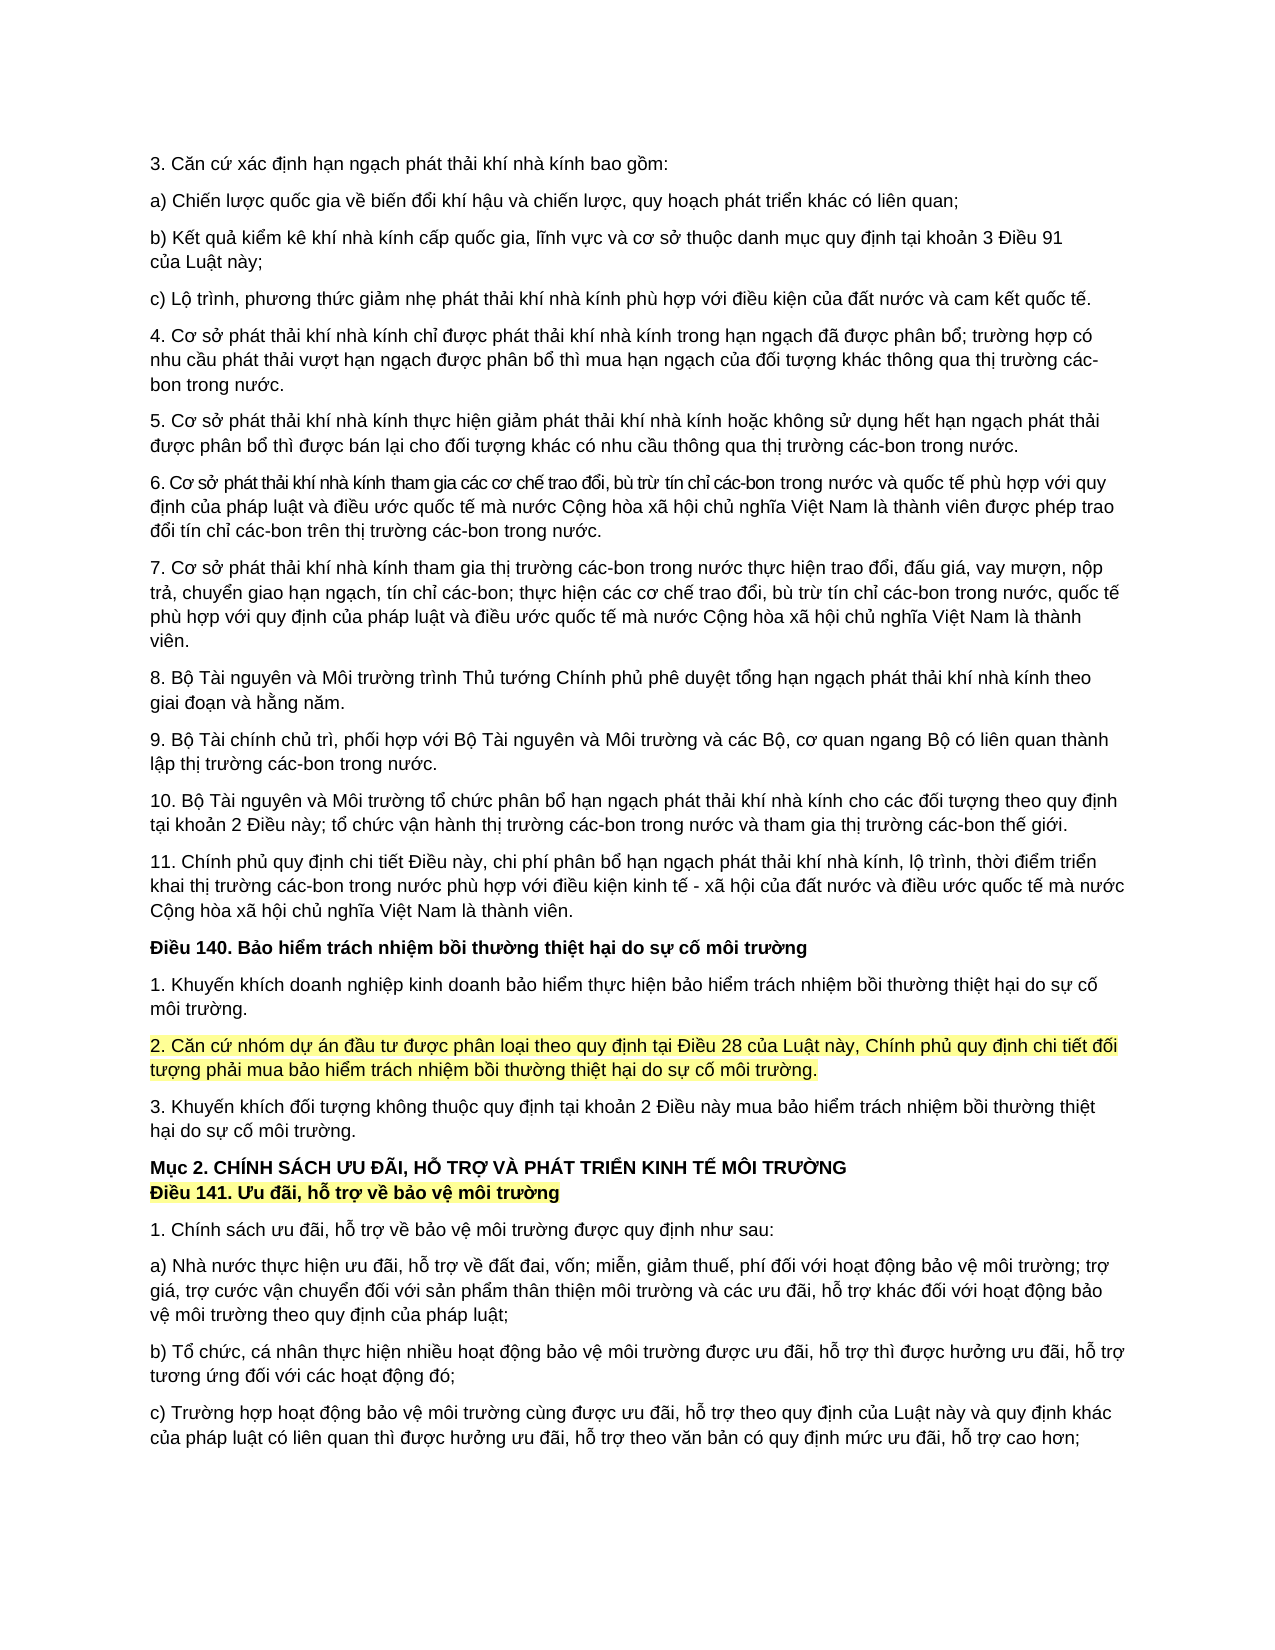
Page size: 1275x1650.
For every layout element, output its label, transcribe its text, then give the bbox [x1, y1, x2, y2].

text a) Nhà nước thực hiện ưu đãi, hỗ trợ về đất đai, vốn; miễn, giảm thuế, phí đối với hoạt động bảo vệ môi trường; trợ giá, trợ cước vận chuyển đối với sản phẩm thân thiện môi trường và các ưu đãi, hỗ trợ khác đối với hoạt động bảo vệ môi trường theo quy định của pháp luật; [150, 1252, 1125, 1326]
text a) Chiến lược quốc gia về biến đổi khí hậu và chiến lược, quy hoạch phát triển khác có liên quan; [150, 187, 1125, 211]
text Điều 141. Ưu đãi, hỗ trợ về bảo vệ môi trường [150, 1179, 1125, 1203]
text b) Kết quả kiểm kê khí nhà kính cấp quốc gia, lĩnh vực và cơ sở thuộc danh mục quy định tại khoản 3 Điều 91 của Luật này; [150, 224, 1125, 272]
text 7. Cơ sở phát thải khí nhà kính tham gia thị trường các-bon trong nước thực hiện trao đổi, đấu giá, vay mượn, nộp trả, chuyển giao hạn ngạch, tín chỉ các-bon; thực hiện các cơ chế trao đổi, bù trừ tín chỉ các-bon trong nước, quốc tế phù hợp với quy định của pháp luật và điều ước quốc tế mà nước Cộng hòa xã hội chủ nghĩa Việt Nam là thành viên. [150, 554, 1125, 652]
text 11. Chính phủ quy định chi tiết Điều này, chi phí phân bổ hạn ngạch phát thải khí nhà kính, lộ trình, thời điểm triển khai thị trường các-bon trong nước phù hợp với điều kiện kinh tế - xã hội của đất nước và điều ước quốc tế mà nước Cộng hòa xã hội chủ nghĩa Việt Nam là thành viên. [150, 848, 1125, 921]
text 9. Bộ Tài chính chủ trì, phối hợp với Bộ Tài nguyên và Môi trường và các Bộ, cơ quan ngang Bộ có liên quan thành lập thị trường các-bon trong nước. [150, 726, 1125, 774]
text Mục 2. CHÍNH SÁCH ƯU ĐÃI, HỖ TRỢ VÀ PHÁT TRIỂN KINH TẾ MÔI TRƯỜNG [150, 1154, 1125, 1179]
text 5. Cơ sở phát thải khí nhà kính thực hiện giảm phát thải khí nhà kính hoặc không sử dụng hết hạn ngạch phát thải được phân bổ thì được bán lại cho đối tượng khác có nhu cầu thông qua thị trường các-bon trong nước. [150, 407, 1125, 456]
text Điều 140. Bảo hiểm trách nhiệm bồi thường thiệt hại do sự cố môi trường [150, 934, 1125, 958]
text 4. Cơ sở phát thải khí nhà kính chỉ được phát thải khí nhà kính trong hạn ngạch đã được phân bổ; trường hợp có nhu cầu phát thải vượt hạn ngạch được phân bổ thì mua hạn ngạch của đối tượng khác thông qua thị trường các-bon trong nước. [150, 322, 1125, 395]
text 3. Căn cứ xác định hạn ngạch phát thải khí nhà kính bao gồm: [150, 150, 1125, 174]
text 8. Bộ Tài nguyên và Môi trường trình Thủ tướng Chính phủ phê duyệt tổng hạn ngạch phát thải khí nhà kính theo giai đoạn và hằng năm. [150, 664, 1125, 713]
text 6. Cơ sở phát thải khí nhà kính tham gia các cơ chế trao đổi, bù trừ tín chỉ các-bon trong nước và quốc tế phù hợp với quy định của pháp luật và điều ước quốc tế mà nước Cộng hòa xã hội chủ nghĩa Việt Nam là thành viên được phép trao đổi tín chỉ các-bon trên thị trường các-bon trong nước. [150, 469, 1125, 542]
text 2. Căn cứ nhóm dự án đầu tư được phân loại theo quy định tại Điều 28 của Luật này, Chính phủ quy định chi tiết đối tượng phải mua bảo hiểm trách nhiệm bồi thường thiệt hại do sự cố môi trường. [150, 1032, 1125, 1081]
text 10. Bộ Tài nguyên và Môi trường tổ chức phân bổ hạn ngạch phát thải khí nhà kính cho các đối tượng theo quy định tại khoản 2 Điều này; tổ chức vận hành thị trường các-bon trong nước và tham gia thị trường các-bon thế giới. [150, 787, 1125, 836]
text 1. Khuyến khích doanh nghiệp kinh doanh bảo hiểm thực hiện bảo hiểm trách nhiệm bồi thường thiệt hại do sự cố môi trường. [150, 971, 1125, 1019]
text 3. Khuyến khích đối tượng không thuộc quy định tại khoản 2 Điều này mua bảo hiểm trách nhiệm bồi thường thiệt hại do sự cố môi trường. [150, 1093, 1125, 1142]
text b) Tổ chức, cá nhân thực hiện nhiều hoạt động bảo vệ môi trường được ưu đãi, hỗ trợ thì được hưởng ưu đãi, hỗ trợ tương ứng đối với các hoạt động đó; [150, 1338, 1125, 1387]
text c) Lộ trình, phương thức giảm nhẹ phát thải khí nhà kính phù hợp với điều kiện của đất nước và cam kết quốc tế. [150, 285, 1125, 309]
text c) Trường hợp hoạt động bảo vệ môi trường cùng được ưu đãi, hỗ trợ theo quy định của Luật này và quy định khác của pháp luật có liên quan thì được hưởng ưu đãi, hỗ trợ theo văn bản có quy định mức ưu đãi, hỗ trợ cao hơn; [150, 1399, 1125, 1448]
text 1. Chính sách ưu đãi, hỗ trợ về bảo vệ môi trường được quy định như sau: [150, 1216, 1125, 1240]
